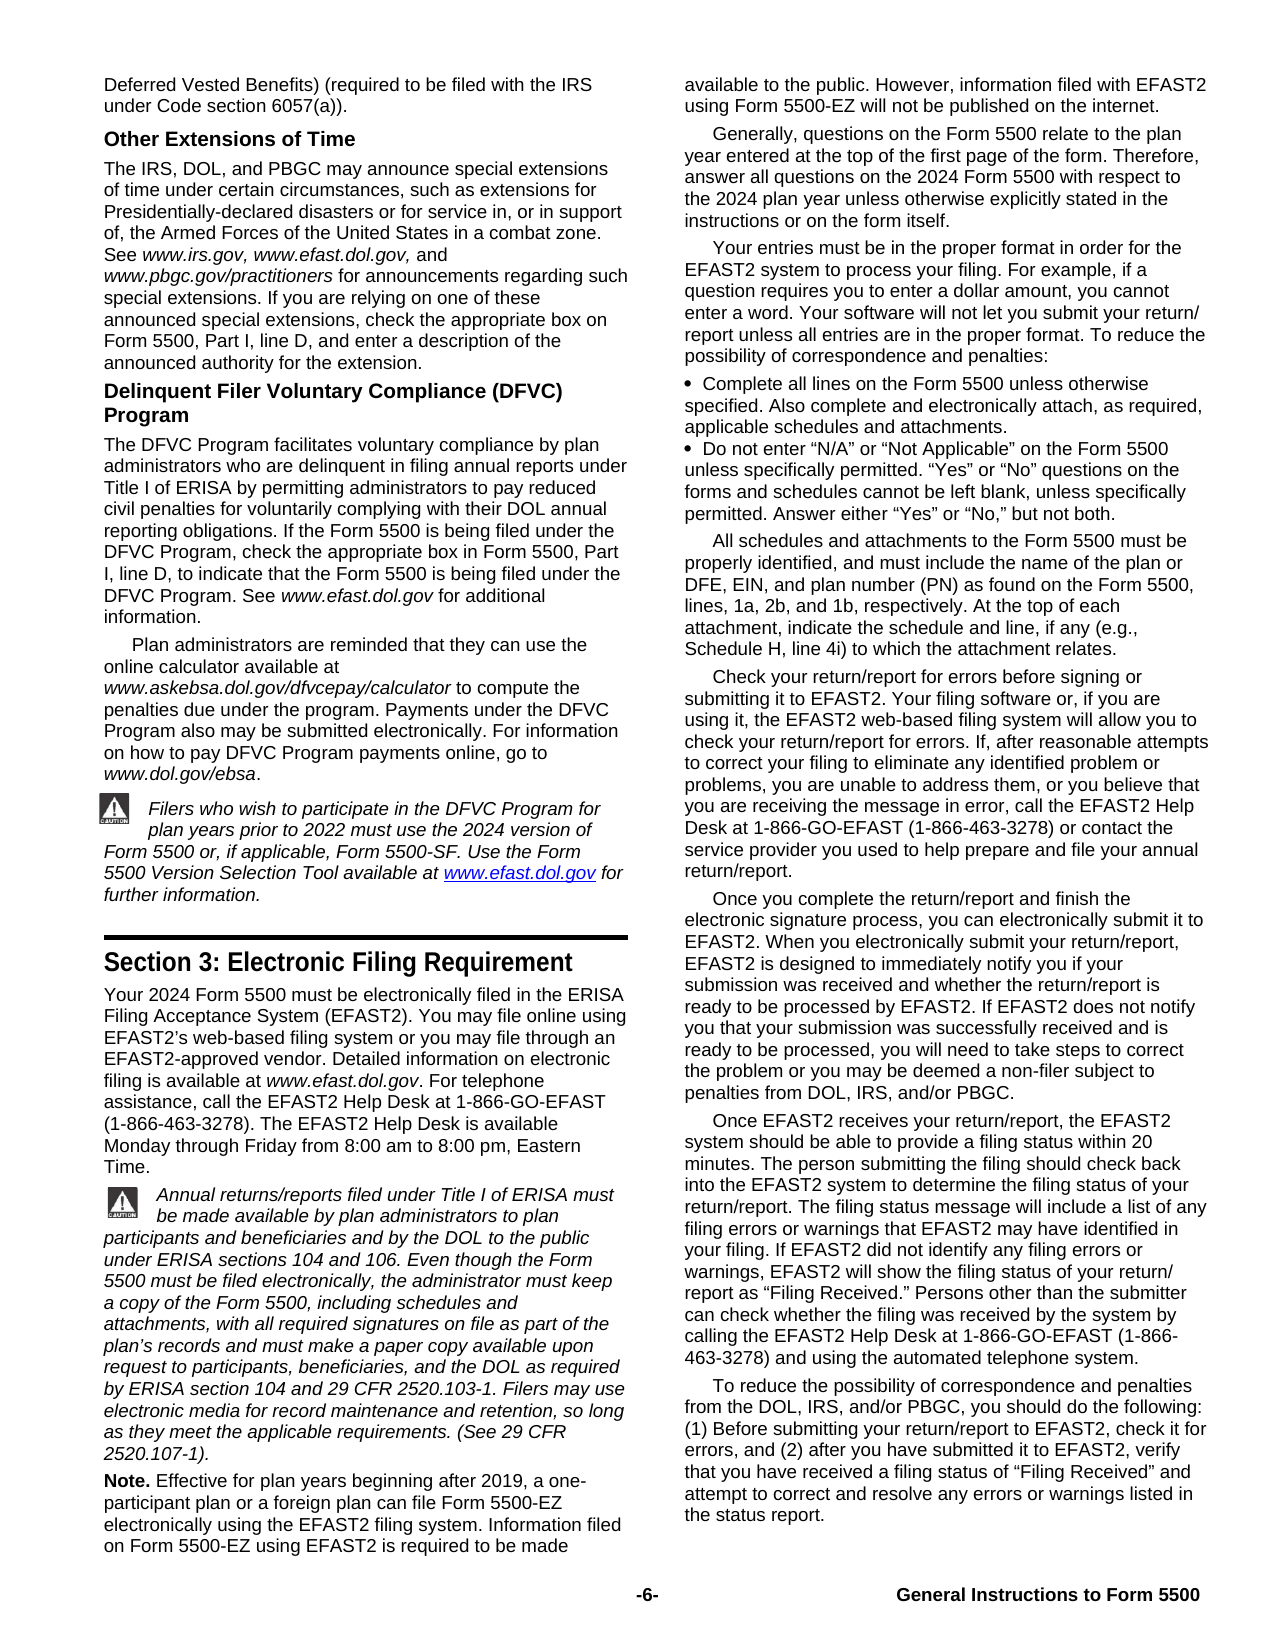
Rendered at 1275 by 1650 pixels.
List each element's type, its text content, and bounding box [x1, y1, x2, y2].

text The IRS, DOL, and PBGC may announce special extensions of time under certain circumstances, such as extensions for Presidentially-declared disasters or for service in, or in support of, the Armed Forces of the United States in a combat zone. See www.irs.gov, www.efast.dol.gov, and www.pbgc.gov/practitioners for announcements regarding such special extensions. If you are relying on one of these announced special extensions, check the appropriate box on Form 5500, Part I, line D, and enter a description of the announced authority for the extension. [103, 157, 628, 373]
text Annual returns/reports filed under Title I of ERISA must be made available by plan administrators to plan participants and beneficiaries and by the DOL to the public under ERISA sections 104 and 106. Even though the Form 5500 must be filed electronically, the administrator must keep a copy of the Form 5500, including schedules and attachments, with all required signatures on file as part of the plan’s records and must make a paper copy available upon request to participants, beneficiaries, and the DOL as required by ERISA section 104 and 29 CFR 2520.103-1. Filers may use electronic media for record maintenance and retention, so long as they meet the applicable requirements. (See 29 CFR 2520.107-1). [103, 1184, 628, 1464]
text Note. Effective for plan years beginning after 2019, a one-participant plan or a foreign plan can file Form 5500-EZ electronically using the EFAST2 filing system. Information filed on Form 5500-EZ using EFAST2 is required to be made available to the public. However, information filed with EFAST2 using Form 5500-EZ will not be published on the internet. [103, 1470, 628, 1557]
text Your 2024 Form 5500 must be electronically filed in the ERISA Filing Acceptance System (EFAST2). You may file online using EFAST2’s web-based filing system or you may file through an EFAST2-approved vendor. Detailed information on electronic filing is available at www.efast.dol.gov. For telephone assistance, call the EFAST2 Help Desk at 1-866-GO-EFAST (1-866-463-3278). The EFAST2 Help Desk is available Monday through Friday from 8:00 am to 8:00 pm, Eastern Time. [103, 983, 628, 1177]
text The DFVC Program facilitates voluntary compliance by plan administrators who are delinquent in filing annual reports under Title I of ERISA by permitting administrators to pay reduced civil penalties for voluntarily complying with their DOL annual reporting obligations. If the Form 5500 is being filed under the DFVC Program, check the appropriate box in Form 5500, Part I, line D, to indicate that the Form 5500 is being filed under the DFVC Program. See www.efast.dol.gov for additional information. [103, 433, 628, 628]
text Delinquent Filer Voluntary Compliance (DFVC) Program [103, 379, 628, 427]
text All schedules and attachments to the Form 5500 must be properly identified, and must include the name of the plan or DFE, EIN, and plan number (PN) as found on the Form 5500, lines, 1a, 2b, and 1b, respectively. At the top of each attachment, indicate the schedule and line, if any (e.g., Schedule H, line 4i) to which the attachment relates. [684, 530, 1209, 659]
picture [99, 793, 130, 824]
text Once you complete the return/report and finish the electronic signature process, you can electronically submit it to EFAST2. When you electronically submit your return/report, EFAST2 is designed to immediately notify you if your submission was received and whether the return/report is ready to be processed by EFAST2. If EFAST2 does not notify you that your submission was successfully received and is ready to be processed, you will need to take steps to correct the problem or you may be deemed a non-filer subject to penalties from DOL, IRS, and/or PBGC. [684, 888, 1209, 1103]
text Check your return/report for errors before signing or submitting it to EFAST2. Your filing software or, if you are using it, the EFAST2 web-based filing system will allow you to check your return/report for errors. If, after reasonable attempts to correct your filing to eliminate any identified problem or problems, you are unable to address them, or you believe that you are receiving the message in error, call the EFAST2 Help Desk at 1-866-GO-EFAST (1-866-463-3278) or contact the service provider you used to help prepare and file your annual return/report. [684, 666, 1209, 881]
text Plan administrators are reminded that they can use the online calculator available at www.askebsa.dol.gov/dfvcepay/calculator to compute the penalties due under the program. Payments under the DFVC Program also may be submitted electronically. For information on how to pay DFVC Program payments online, go to www.dol.gov/ebsa. [103, 634, 628, 785]
text Filers who wish to participate in the DFVC Program for plan years prior to 2022 must use the 2024 version of Form 5500 or, if applicable, Form 5500-SF. Use the Form 5500 Version Selection Tool available at www.efast.dol.gov for further information. [103, 797, 628, 905]
picture [107, 1187, 138, 1218]
text Generally, questions on the Form 5500 relate to the plan year entered at the top of the first page of the form. Therefore, answer all questions on the 2024 Form 5500 with respect to the 2024 plan year unless otherwise explicitly stated in the instructions or on the form itself. [684, 123, 1209, 231]
text Other Extensions of Time [103, 127, 628, 151]
text Note. Effective for plan years beginning after 2019, a one-participant plan or a foreign plan can file Form 5500-EZ electronically using the EFAST2 filing system. Information filed on Form 5500-EZ using EFAST2 is required to be made available to the public. However, information filed with EFAST2 using Form 5500-EZ will not be published on the internet. [684, 74, 1209, 117]
text Once EFAST2 receives your return/report, the EFAST2 system should be able to provide a filing status within 20 minutes. The person submitting the filing should check back into the EFAST2 system to determine the filing status of your return/report. The filing status message will include a list of any filing errors or warnings that EFAST2 may have identified in your filing. If EFAST2 did not identify any filing errors or warnings, EFAST2 will show the filing status of your return/ report as “Filing Received.” Persons other than the submitter can check whether the filing was received by the system by calling the EFAST2 Help Desk at 1-866-GO-EFAST (1-866-463-3278) and using the automated telephone system. [684, 1109, 1209, 1368]
text To reduce the possibility of correspondence and penalties from the DOL, IRS, and/or PBGC, you should do the following: (1) Before submitting your return/report to EFAST2, check it for errors, and (2) after you have submitted it to EFAST2, verify that you have received a filing status of “Filing Received” and attempt to correct and resolve any errors or warnings listed in the status report. [684, 1374, 1209, 1526]
text Your entries must be in the proper format in order for the EFAST2 system to process your filing. For example, if a question requires you to enter a dollar amount, you cannot enter a word. Your software will not let you submit your return/ report unless all entries are in the proper format. To reduce the possibility of correspondence and penalties: [684, 237, 1209, 367]
text Section 3: Electronic Filing Requirement [103, 946, 628, 977]
text Do not enter “N/A” or “Not Applicable” on the Form 5500 unless specifically permitted. “Yes” or “No” questions on the forms and schedules cannot be left blank, unless specifically permitted. Answer either “Yes” or “No,” but not both. [684, 438, 1209, 524]
text Complete all lines on the Form 5500 unless otherwise specified. Also complete and electronically attach, as required, applicable schedules and attachments. [684, 373, 1209, 438]
